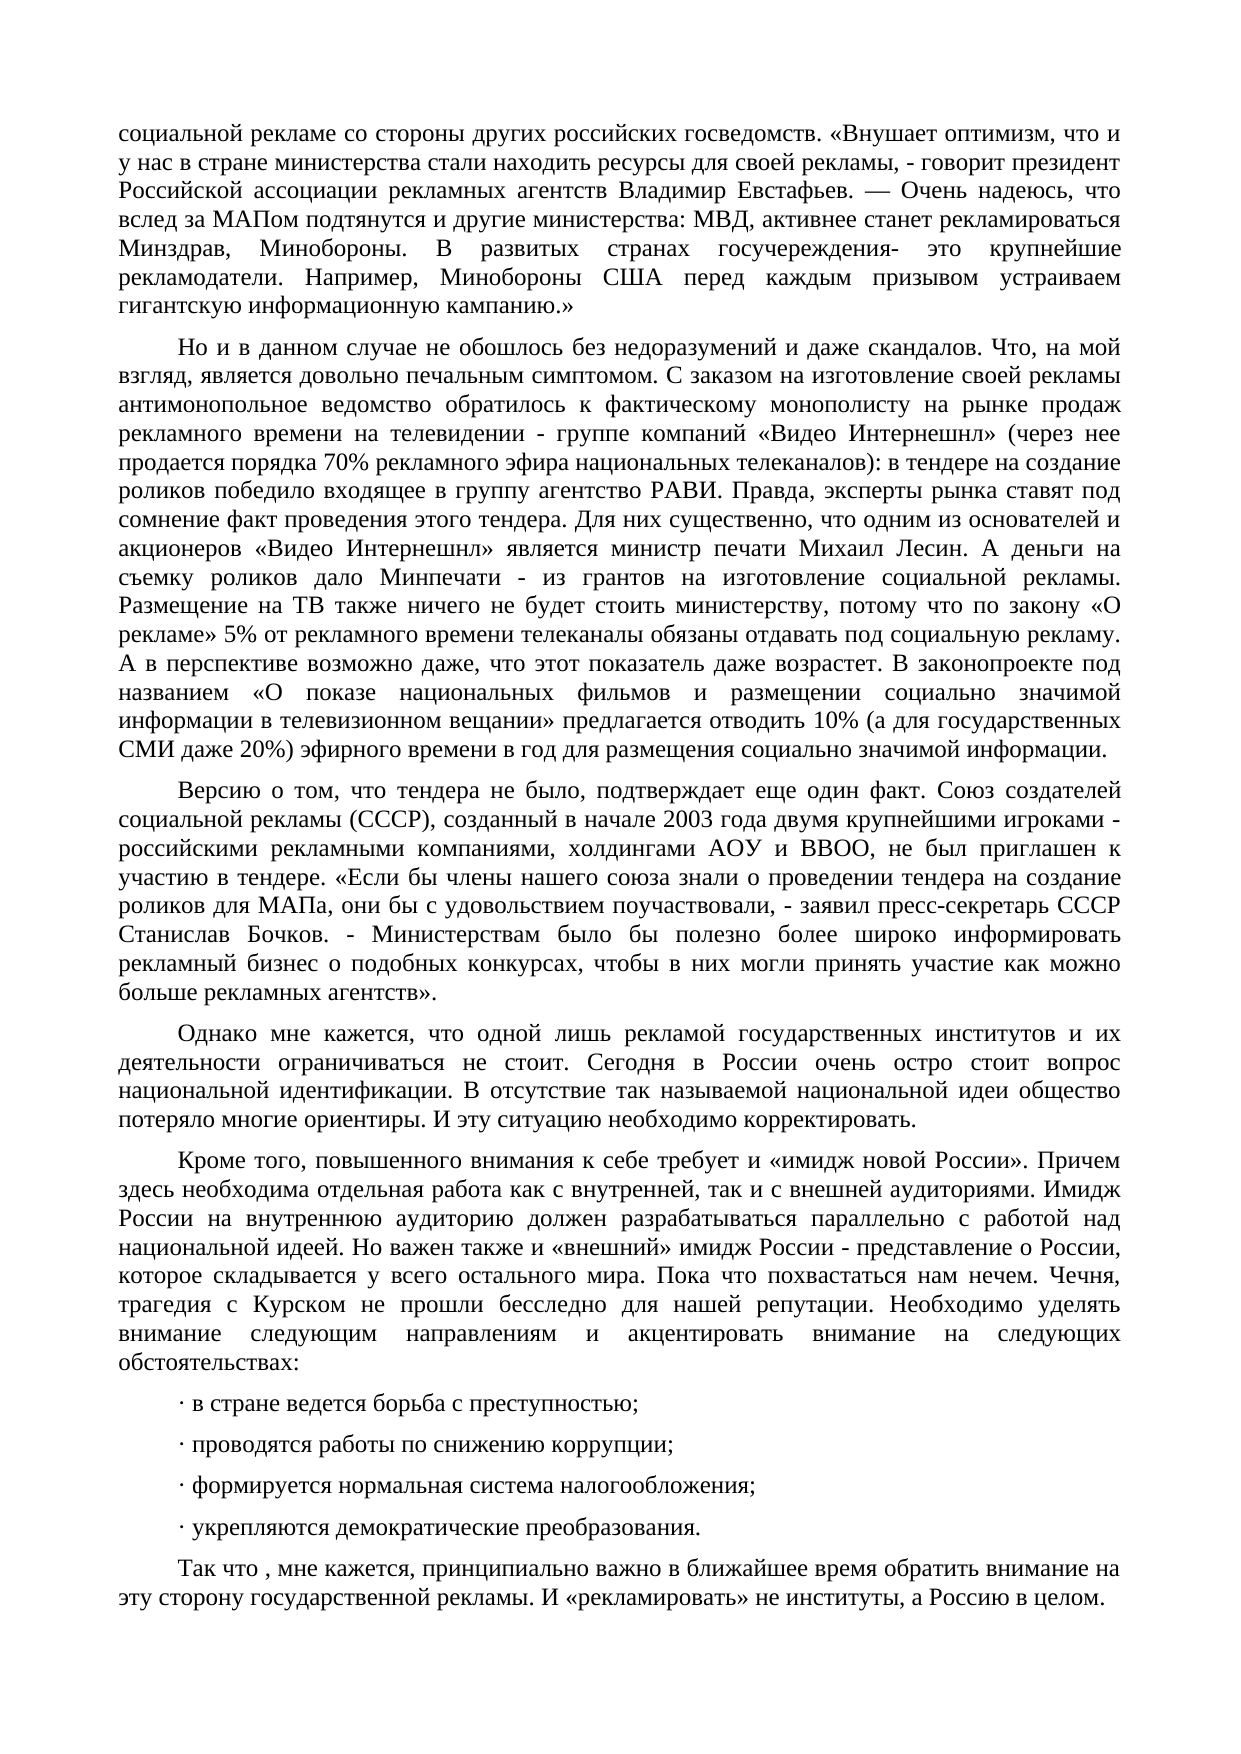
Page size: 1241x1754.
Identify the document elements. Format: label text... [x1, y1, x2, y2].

text · укрепляются демократические преобразования. [118, 1512, 1122, 1541]
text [118, 118, 1122, 319]
text Кроме того, повышенного внимания к себе требует и «имидж новой России». Причем здесь необходима отдельная работа как с внутренней, так и с внешней аудиториями. Имидж России на внутреннюю аудиторию должен разрабатываться параллельно с работой над национальной идеей. Но важен также и «внешний» имидж России - представление о России, которое складывается у всего остального мира. Пока что похвастаться нам нечем. Чечня, трагедия с Курском не прошли бесследно для нашей репутации. Необходимо уделять внимание следующим направлениям и акцентировать внимание на следующих обстоятельствах: [118, 1146, 1122, 1376]
text · формируется нормальная система налогообложения; [118, 1471, 1122, 1499]
text · проводятся работы по снижению коррупции; [118, 1429, 1122, 1458]
text · в стране ведется борьба с преступностью; [118, 1388, 1122, 1417]
text Но и в данном случае не обошлось без недоразумений и даже скандалов. Что, на мой взгляд, является довольно печальным симптомом. С заказом на изготовление своей рекламы антимонопольное ведомство обратилось к фактическому монополисту на рынке продаж рекламного времени на телевидении - группе компаний «Видео Интернешнл» (через нее продается порядка 70% рекламного эфира национальных телеканалов): в тендере на создание роликов победило входящее в группу агентство РАВИ. Правда, эксперты рынка ставят под сомнение факт проведения этого тендера. Для них существенно, что одним из основателей и акционеров «Видео Интернешнл» является министр печати Михаил Лесин. А деньги на съемку роликов дало Минпечати - из грантов на изготовление социальной рекламы. Размещение на ТВ также ничего не будет стоить министерству, потому что по закону «О рекламе» 5% от рекламного времени телеканалы обязаны отдавать под социальную рекламу. А в перспективе возможно даже, что этот показатель даже возрастет. В законопроекте под названием «О показе национальных фильмов и размещении социально значимой информации в телевизионном вещании» предлагается отводить 10% (а для государственных СМИ даже 20%) эфирного времени в год для размещения социально значимой информации. [118, 332, 1122, 763]
text Так что , мне кажется, принципиально важно в ближайшее время обратить внимание на эту сторону государственной рекламы. И «рекламировать» не институты, а Россию в целом. [118, 1553, 1122, 1611]
text Версию о том, что тендера не было, подтверждает еще один факт. Союз создателей социальной рекламы (СССР), созданный в начале 2003 года двумя крупнейшими игроками -российскими рекламными компаниями, холдингами АОУ и ВВОО, не был приглашен к участию в тендере. «Если бы члены нашего союза знали о проведении тендера на создание роликов для МАПа, они бы с удовольствием поучаствовали, - заявил пресс-секретарь СССР Станислав Бочков. - Министерствам было бы полезно более широко информировать рекламный бизнес о подобных конкурсах, чтобы в них могли принять участие как можно больше рекламных агентств». [118, 776, 1122, 1006]
text Однако мне кажется, что одной лишь рекламой государственных институтов и их деятельности ограничиваться не стоит. Сегодня в России очень остро стоит вопрос национальной идентификации. В отсутствие так называемой национальной идеи общество потеряло многие ориентиры. И эту ситуацию необходимо корректировать. [118, 1018, 1122, 1133]
